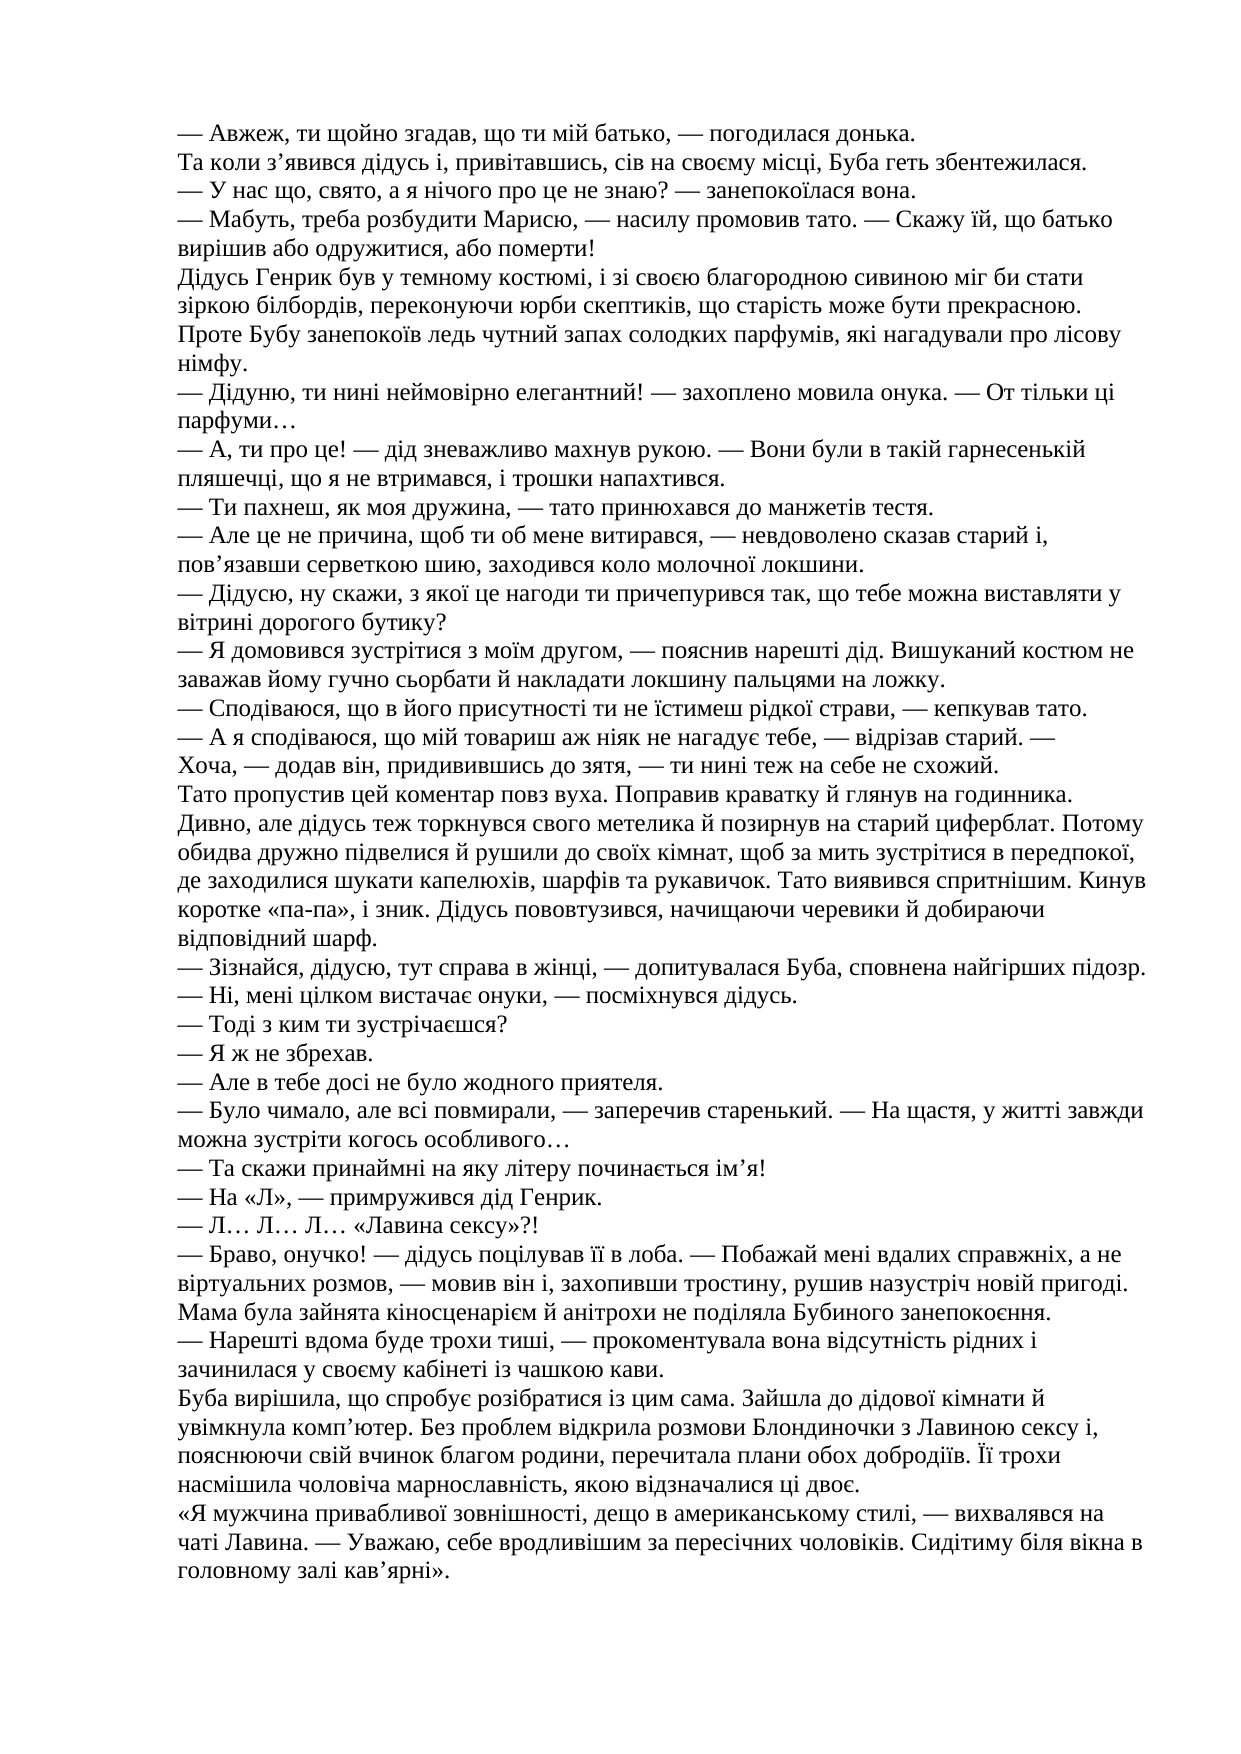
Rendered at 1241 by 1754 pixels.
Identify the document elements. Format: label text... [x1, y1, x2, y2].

text — Ти пахнеш, як моя дружина, — тато принюхався до манжетів тестя. [177, 492, 1152, 521]
text — Тоді з ким ти зустрічаєшся? [177, 1009, 1152, 1038]
text — Та скажи принаймні на яку літеру починається ім’я! [177, 1153, 1152, 1182]
text — Було чимало, але всі повмирали, — заперечив старенький. — На щастя, у житті завжди можна зустріти когось особливого… [177, 1096, 1152, 1153]
text Дідусь Генрик був у темному костюмі, і зі своєю благородною сивиною міг би стати зіркою білбордів, переконуючи юрби скептиків, що старість може бути прекрасною. Проте Бубу занепокоїв ледь чутний запах солодких парфумів, які нагадували про лісову німфу. [177, 262, 1152, 377]
text — Дідусю, ну скажи, з якої це нагоди ти причепурився так, що тебе можна виставляти у вітрині дорогого бутику? [177, 578, 1152, 636]
text — Я домовився зустрітися з моїм другом, — пояснив нарешті дід. Вишуканий костюм не заважав йому гучно сьорбати й накладати локшину пальцями на ложку. [177, 636, 1152, 693]
text Мама була зайнята кіносценарієм й анітрохи не поділяла Бубиного занепокоєння. [177, 1297, 1152, 1326]
text — У нас що, свято, а я нічого про це не знаю? — занепокоїлася вона. [177, 176, 1152, 204]
text Та коли з’явився дідусь і, привітавшись, сів на своєму місці, Буба геть збентежилася. [177, 147, 1152, 176]
text — Я ж не збрехав. [177, 1038, 1152, 1067]
text Буба вирішила, що спробує розібратися із цим сама. Зайшла до дідової кімнати й увімкнула комп’ютер. Без проблем відкрила розмови Блондиночки з Лавиною сексу і, пояснюючи свій вчинок благом родини, перечитала плани обох добродіїв. Її трохи насмішила чоловіча марнославність, якою відзначалися ці двоє. [177, 1383, 1152, 1498]
text — Авжеж, ти щойно згадав, що ти мій батько, — погодилася донька. [177, 118, 1152, 147]
text — Браво, онучко! — дідусь поцілував її в лоба. — Побажай мені вдалих справжніх, а не віртуальних розмов, — мовив він і, захопивши тростину, рушив назустріч новій пригоді. [177, 1239, 1152, 1297]
text — Але в тебе досі не було жодного приятеля. [177, 1067, 1152, 1096]
text — Дідуню, ти нині неймовірно елегантний! — захоплено мовила онука. — От тільки ці парфуми… [177, 377, 1152, 434]
text — Ні, мені цілком вистачає онуки, — посміхнувся дідусь. [177, 981, 1152, 1009]
text — Л… Л… Л… «Лавина сексу»?! [177, 1211, 1152, 1239]
text — На «Л», — примружився дід Генрик. [177, 1182, 1152, 1211]
text — Нарешті вдома буде трохи тиші, — прокоментувала вона відсутність рідних і зачинилася у своєму кабінеті із чашкою кави. [177, 1326, 1152, 1383]
text — Але це не причина, щоб ти об мене витирався, — невдоволено сказав старий і, пов’язавши серветкою шию, заходився коло молочної локшини. [177, 521, 1152, 578]
text — А, ти про це! — дід зневажливо махнув рукою. — Вони були в такій гарнесенькій пляшечці, що я не втримався, і трошки напахтився. [177, 434, 1152, 492]
text Тато пропустив цей коментар повз вуха. Поправив краватку й глянув на годинника. Дивно, але дідусь теж торкнувся свого метелика й позирнув на старий циферблат. Потому обидва дружно підвелися й рушили до своїх кімнат, щоб за мить зустрітися в передпокої, де заходилися шукати капелюхів, шарфів та рукавичок. Тато виявився спритнішим. Кинув коротке «па-па», і зник. Дідусь пововтузився, начищаючи черевики й добираючи відповідний шарф. [177, 779, 1152, 952]
text — Сподіваюся, що в його присутності ти не їстимеш рідкої страви, — кепкував тато. [177, 693, 1152, 722]
text «Я мужчина привабливої зовнішності, дещо в американському стилі, — вихвалявся на чаті Лавина. — Уважаю, себе вродливішим за пересічних чоловіків. Сидітиму біля вікна в головному залі кав’ярні». [177, 1498, 1152, 1584]
text — Мабуть, треба розбудити Марисю, — насилу промовив тато. — Скажу їй, що батько вирішив або одружитися, або померти! [177, 204, 1152, 262]
text — А я сподіваюся, що мій товариш аж ніяк не нагадує тебе, — відрізав старий. — Хоча, — додав він, придивившись до зятя, — ти нині теж на себе не схожий. [177, 722, 1152, 779]
text — Зізнайся, дідусю, тут справа в жінці, — допитувалася Буба, сповнена найгірших підозр. [177, 952, 1152, 981]
